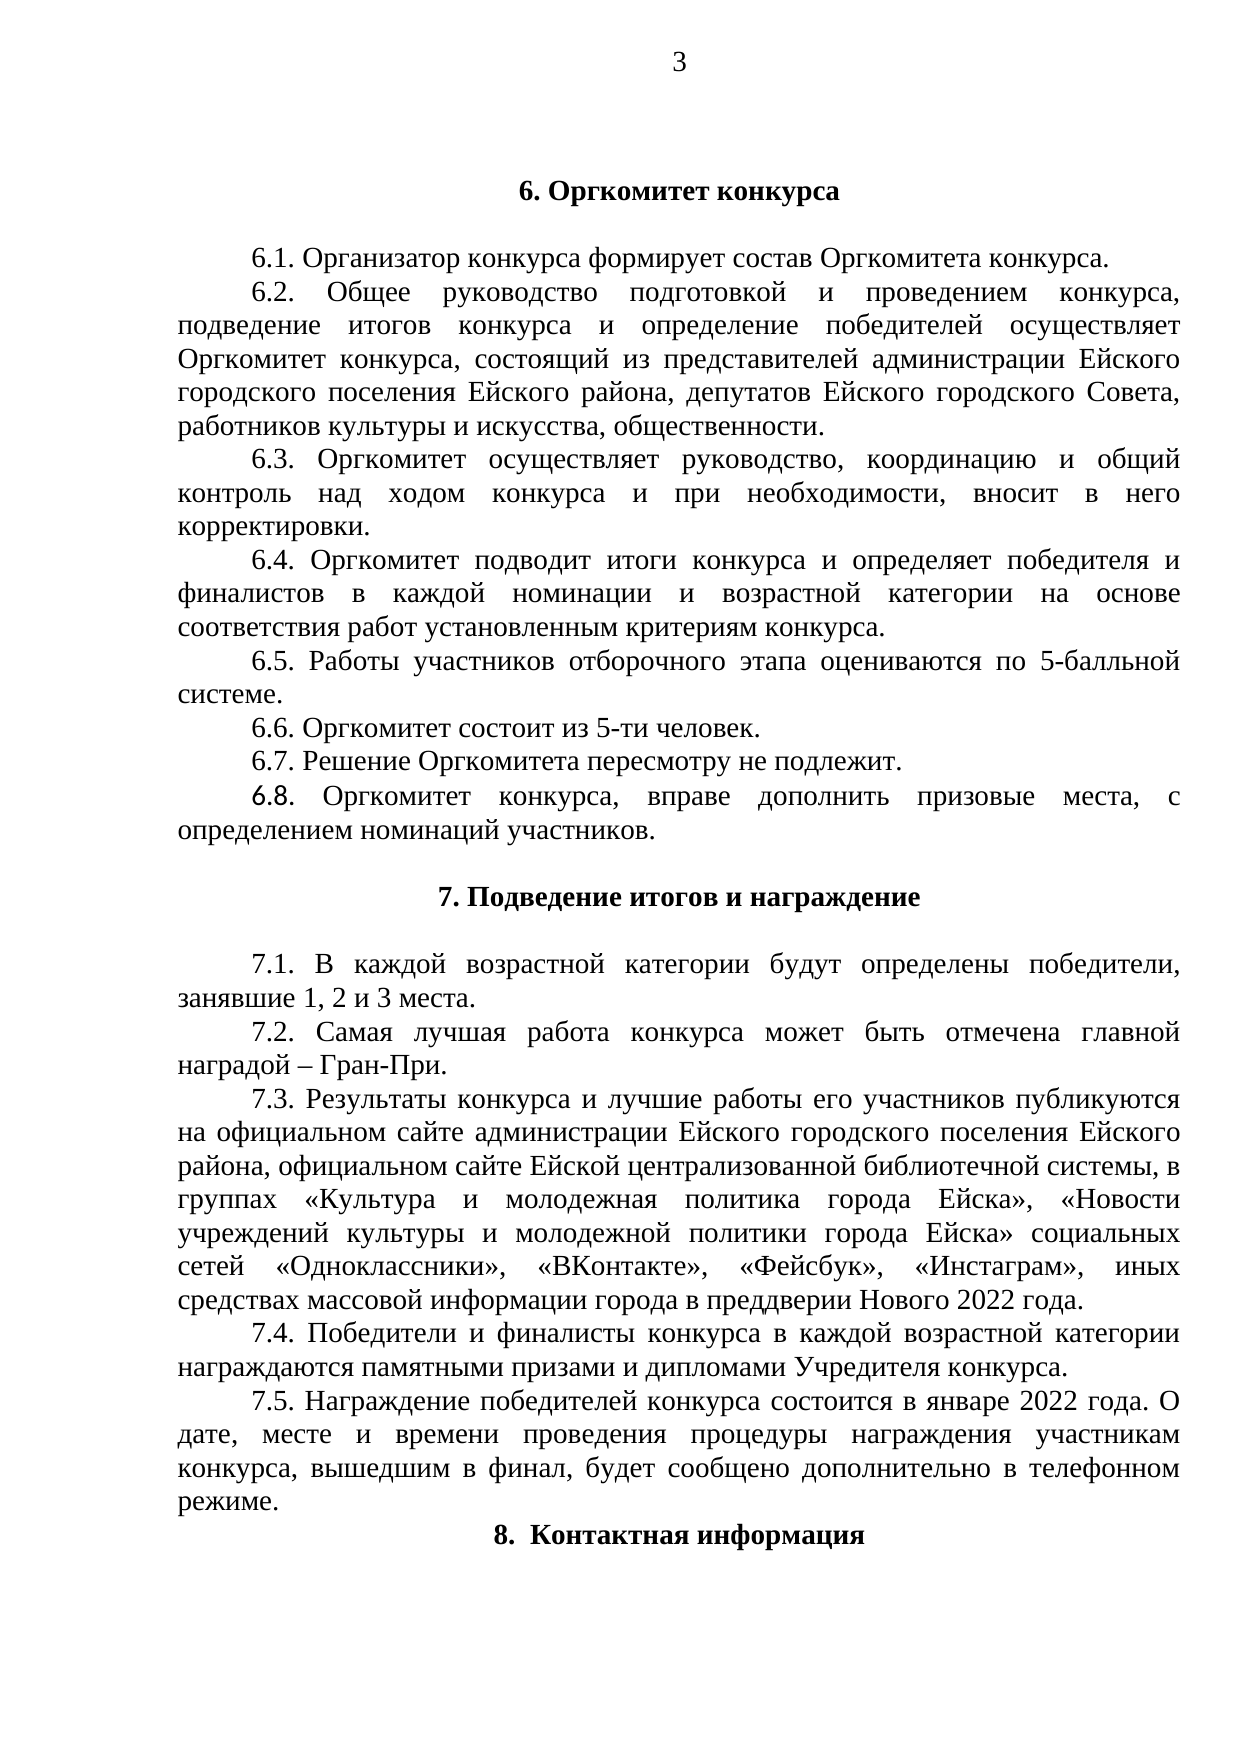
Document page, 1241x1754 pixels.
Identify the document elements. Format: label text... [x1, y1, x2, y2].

text 7.2. Самая лучшая работа конкурса может быть отмечена главной наградой – Гран-При. [177, 1014, 1181, 1081]
text 7. Подведение итогов и награждение [177, 879, 1181, 913]
text 6. Оргкомитет конкурса [177, 173, 1181, 207]
text 7.3. Результаты конкурса и лучшие работы его участников публикуются на официальном сайте администрации Ейского городского поселения Ейского района, официальном сайте Ейской централизованной библиотечной системы, в группах «Культура и молодежная политика города Ейска», «Новости учреждений культуры и молодежной политики города Ейска» социальных сетей «Одноклассники», «ВКонтакте», «Фейсбук», «Инстаграм», иных средствах массовой информации города в преддверии Нового 2022 года. [177, 1081, 1181, 1316]
text 7.5. Награждение победителей конкурса состоится в январе 2022 года. О дате, месте и времени проведения процедуры награждения участникам конкурса, вышедшим в финал, будет сообщено дополнительно в телефонном режиме. [177, 1383, 1181, 1517]
text 6.6. Оргкомитет состоит из 5-ти человек. [177, 710, 1181, 743]
text 6.1. Организатор конкурса формирует состав Оргкомитета конкурса. [177, 240, 1181, 274]
text 7.1. В каждой возрастной категории будут определены победители, занявшие 1, 2 и 3 места. [177, 947, 1181, 1014]
text 7.4. Победители и финалисты конкурса в каждой возрастной категории награждаются памятными призами и дипломами Учредителя конкурса. [177, 1316, 1181, 1383]
text 8. Контактная информация [177, 1517, 1181, 1550]
text 6.5. Работы участников отборочного этапа оцениваются по 5-балльной системе. [177, 643, 1181, 710]
text 6.3. Оргкомитет осуществляет руководство, координацию и общий контроль над ходом конкурса и при необходимости, вносит в него корректировки. [177, 441, 1181, 542]
text 6.2. Общее руководство подготовкой и проведением конкурса, подведение итогов конкурса и определение победителей осуществляет Оргкомитет конкурса, состоящий из представителей администрации Ейского городского поселения Ейского района, депутатов Ейского городского Совета, работников культуры и искусства, общественности. [177, 274, 1181, 441]
text 6.8. Оргкомитет конкурса, вправе дополнить призовые места, с определением номинаций участников. [177, 777, 1181, 846]
text 6.7. Решение Оргкомитета пересмотру не подлежит. [177, 743, 1181, 777]
text 6.4. Оргкомитет подводит итоги конкурса и определяет победителя и финалистов в каждой номинации и возрастной категории на основе соответствия работ установленным критериям конкурса. [177, 542, 1181, 643]
